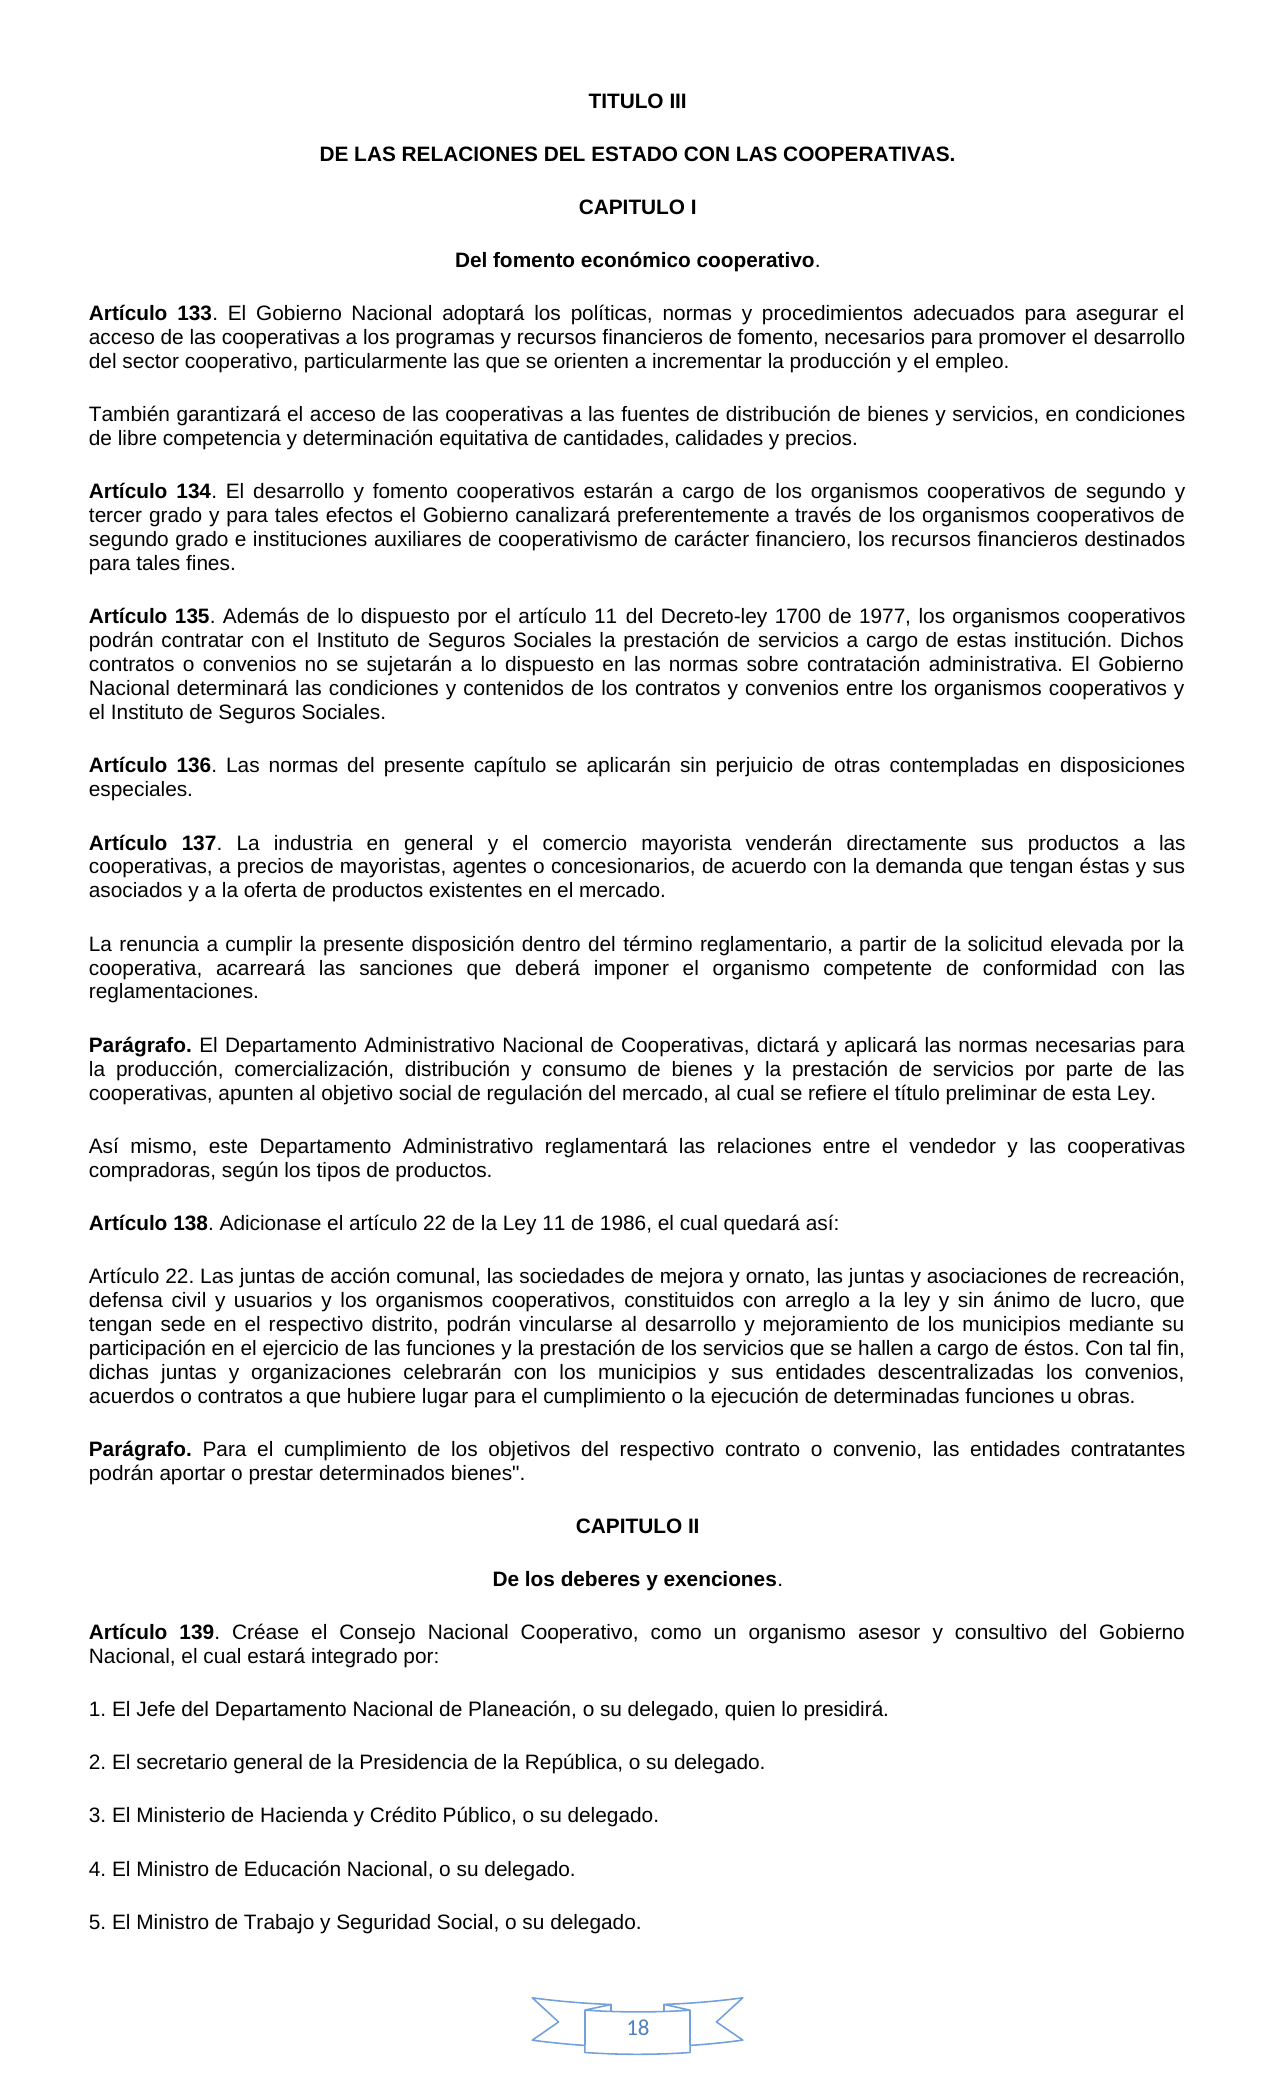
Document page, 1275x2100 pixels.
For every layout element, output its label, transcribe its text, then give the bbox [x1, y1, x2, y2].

text 1. El Jefe del Departamento Nacional de Planeación, o su delegado, quien lo presidirá. [89, 1697, 1186, 1721]
text DE LAS RELACIONES DEL ESTADO CON LAS COOPERATIVAS. [89, 142, 1186, 166]
text Así mismo, este Departamento Administrativo reglamentará las relaciones entre el vendedor y las cooperativas compradoras, según los tipos de productos. [89, 1133, 1186, 1181]
text Parágrafo. Para el cumplimiento de los objetivos del respectivo contrato o convenio, las entidades contratantes podrán aportar o prestar determinados bienes". [89, 1437, 1186, 1484]
text 4. El Ministro de Educación Nacional, o su delegado. [89, 1856, 1186, 1880]
text Parágrafo. El Departamento Administrativo Nacional de Cooperativas, dictará y aplicará las normas necesarias para la producción, comercialización, distribución y consumo de bienes y la prestación de servicios por parte de las cooperativas, apunten al objetivo social de regulación del mercado, al cual se refiere el título preliminar de esta Ley. [89, 1032, 1186, 1104]
text 5. El Ministro de Trabajo y Seguridad Social, o su delegado. [89, 1909, 1186, 1933]
text Artículo 136. Las normas del presente capítulo se aplicarán sin perjuicio de otras contempladas en disposiciones especiales. [89, 753, 1186, 801]
text Del fomento económico cooperativo. [89, 248, 1186, 272]
text Artículo 135. Además de lo dispuesto por el artículo 11 del Decreto-ley 1700 de 1977, los organismos cooperativos podrán contratar con el Instituto de Seguros Sociales la prestación de servicios a cargo de estas institución. Dichos contratos o convenios no se sujetarán a lo dispuesto en las normas sobre contratación administrativa. El Gobierno Nacional determinará las condiciones y contenidos de los contratos y convenios entre los organismos cooperativos y el Instituto de Seguros Sociales. [89, 604, 1186, 724]
text De los deberes y exenciones. [89, 1567, 1186, 1591]
text CAPITULO I [89, 195, 1186, 219]
text 2. El secretario general de la Presidencia de la República, o su delegado. [89, 1750, 1186, 1774]
text TITULO III [89, 89, 1186, 113]
text Artículo 137. La industria en general y el comercio mayorista venderán directamente sus productos a las cooperativas, a precios de mayoristas, agentes o concesionarios, de acuerdo con la demanda que tengan éstas y sus asociados y a la oferta de productos existentes en el mercado. [89, 830, 1186, 902]
text Artículo 139. Créase el Consejo Nacional Cooperativo, como un organismo asesor y consultivo del Gobierno Nacional, el cual estará integrado por: [89, 1620, 1186, 1668]
text CAPITULO II [89, 1514, 1186, 1538]
text También garantizará el acceso de las cooperativas a las fuentes de distribución de bienes y servicios, en condiciones de libre competencia y determinación equitativa de cantidades, calidades y precios. [89, 402, 1186, 450]
text Artículo 134. El desarrollo y fomento cooperativos estarán a cargo de los organismos cooperativos de segundo y tercer grado y para tales efectos el Gobierno canalizará preferentemente a través de los organismos cooperativos de segundo grado e instituciones auxiliares de cooperativismo de carácter financiero, los recursos financieros destinados para tales fines. [89, 479, 1186, 575]
text Artículo 22. Las juntas de acción comunal, las sociedades de mejora y ornato, las juntas y asociaciones de recreación, defensa civil y usuarios y los organismos cooperativos, constituidos con arreglo a la ley y sin ánimo de lucro, que tengan sede en el respectivo distrito, podrán vincularse al desarrollo y mejoramiento de los municipios mediante su participación en el ejercicio de las funciones y la prestación de los servicios que se hallen a cargo de éstos. Con tal fin, dichas juntas y organizaciones celebrarán con los municipios y sus entidades descentralizadas los convenios, acuerdos o contratos a que hubiere lugar para el cumplimiento o la ejecución de determinadas funciones u obras. [89, 1264, 1186, 1407]
text Artículo 133. El Gobierno Nacional adoptará los políticas, normas y procedimientos adecuados para asegurar el acceso de las cooperativas a los programas y recursos financieros de fomento, necesarios para promover el desarrollo del sector cooperativo, particularmente las que se orienten a incrementar la producción y el empleo. [89, 301, 1186, 373]
text La renuncia a cumplir la presente disposición dentro del término reglamentario, a partir de la solicitud elevada por la cooperativa, acarreará las sanciones que deberá imponer el organismo competente de conformidad con las reglamentaciones. [89, 931, 1186, 1003]
text 3. El Ministerio de Hacienda y Crédito Público, o su delegado. [89, 1803, 1186, 1827]
text Artículo 138. Adicionase el artículo 22 de la Ley 11 de 1986, el cual quedará así: [89, 1211, 1186, 1234]
